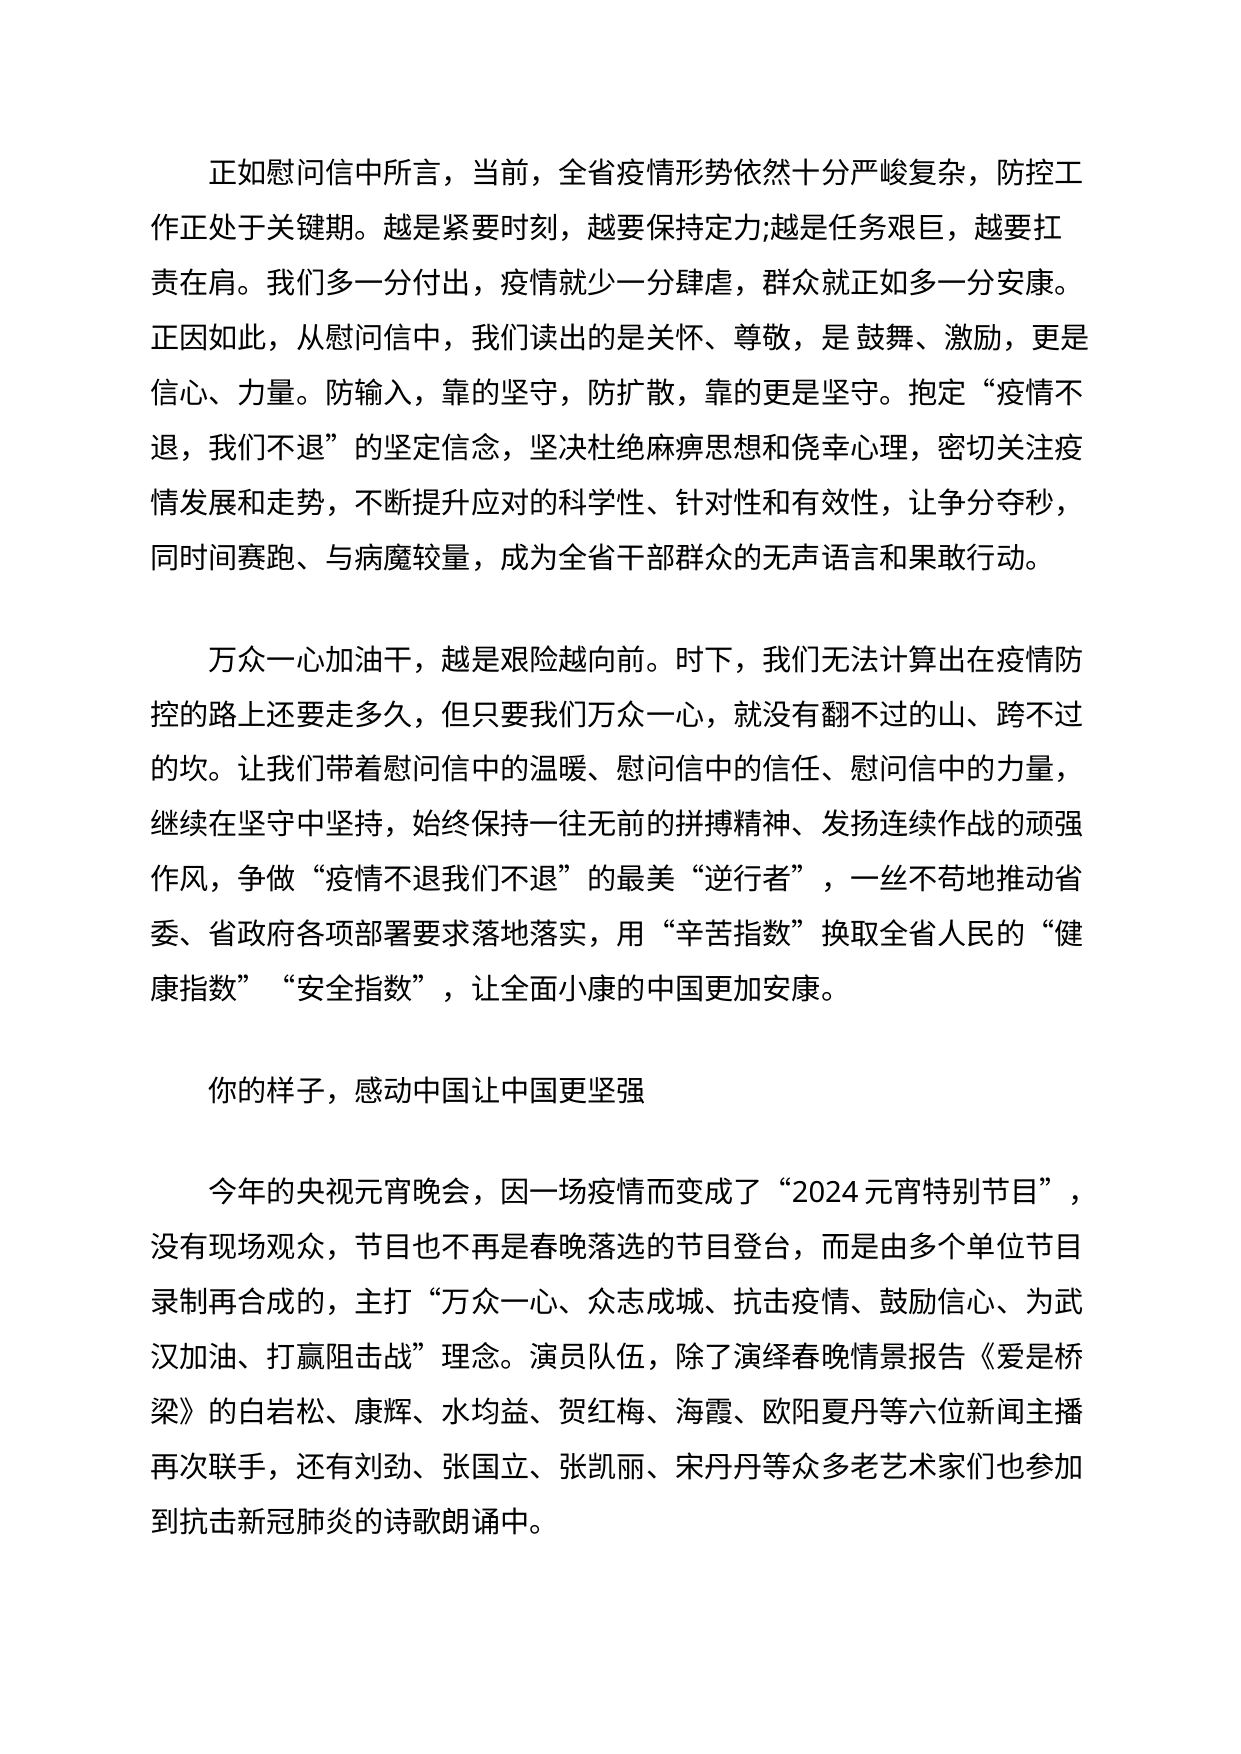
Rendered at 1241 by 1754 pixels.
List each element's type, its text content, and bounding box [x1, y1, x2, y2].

text 今年的央视元宵晚会，因一场疫情而变成了“2024元宵特别节目”，没有现场观众，节目也不再是春晚落选的节目登台，而是由多个单位节目录制再合成的，主打“万众一心、众志成城、抗击疫情、鼓励信心、为武汉加油、打赢阻击战”理念。演员队伍，除了演绎春晚情景报告《爱是桥梁》的白岩松、康辉、水均益、贺红梅、海霞、欧阳夏丹等六位新闻主播再次联手，还有刘劲、张国立、张凯丽、宋丹丹等众多老艺术家们也参加到抗击新冠肺炎的诗歌朗诵中。 [150, 1169, 1090, 1541]
text 正如慰问信中所言，当前，全省疫情形势依然十分严峻复杂，防控工作正处于关键期。越是紧要时刻，越要保持定力;越是任务艰巨，越要扛责在肩。我们多一分付出，疫情就少一分肆虐，群众就正如多一分安康。正因如此，从慰问信中，我们读出的是关怀、尊敬，是 鼓舞、激励，更是信心、力量。防输入，靠的坚守，防扩散，靠的更是坚守。抱定“疫情不退，我们不退”的坚定信念，坚决杜绝麻痹思想和侥幸心理，密切关注疫情发展和走势，不断提升应对的科学性、针对性和有效性，让争分夺秒，同时间赛跑、与病魔较量，成为全省干部群众的无声语言和果敢行动。 [150, 150, 1090, 577]
text 万众一心加油干，越是艰险越向前。时下，我们无法计算出在疫情防控的路上还要走多久，但只要我们万众一心，就没有翻不过的山、跨不过的坎。让我们带着慰问信中的温暖、慰问信中的信任、慰问信中的力量，继续在坚守中坚持，始终保持一往无前的拼搏精神、发扬连续作战的顽强作风，争做“疫情不退我们不退”的最美“逆行者”，一丝不苟地推动省委、省政府各项部署要求落地落实，用“辛苦指数”换取全省人民的“健康指数”“安全指数”，让全面小康的中国更加安康。 [150, 636, 1090, 1008]
text 你的样子，感动中国让中国更坚强 [150, 1067, 1090, 1109]
